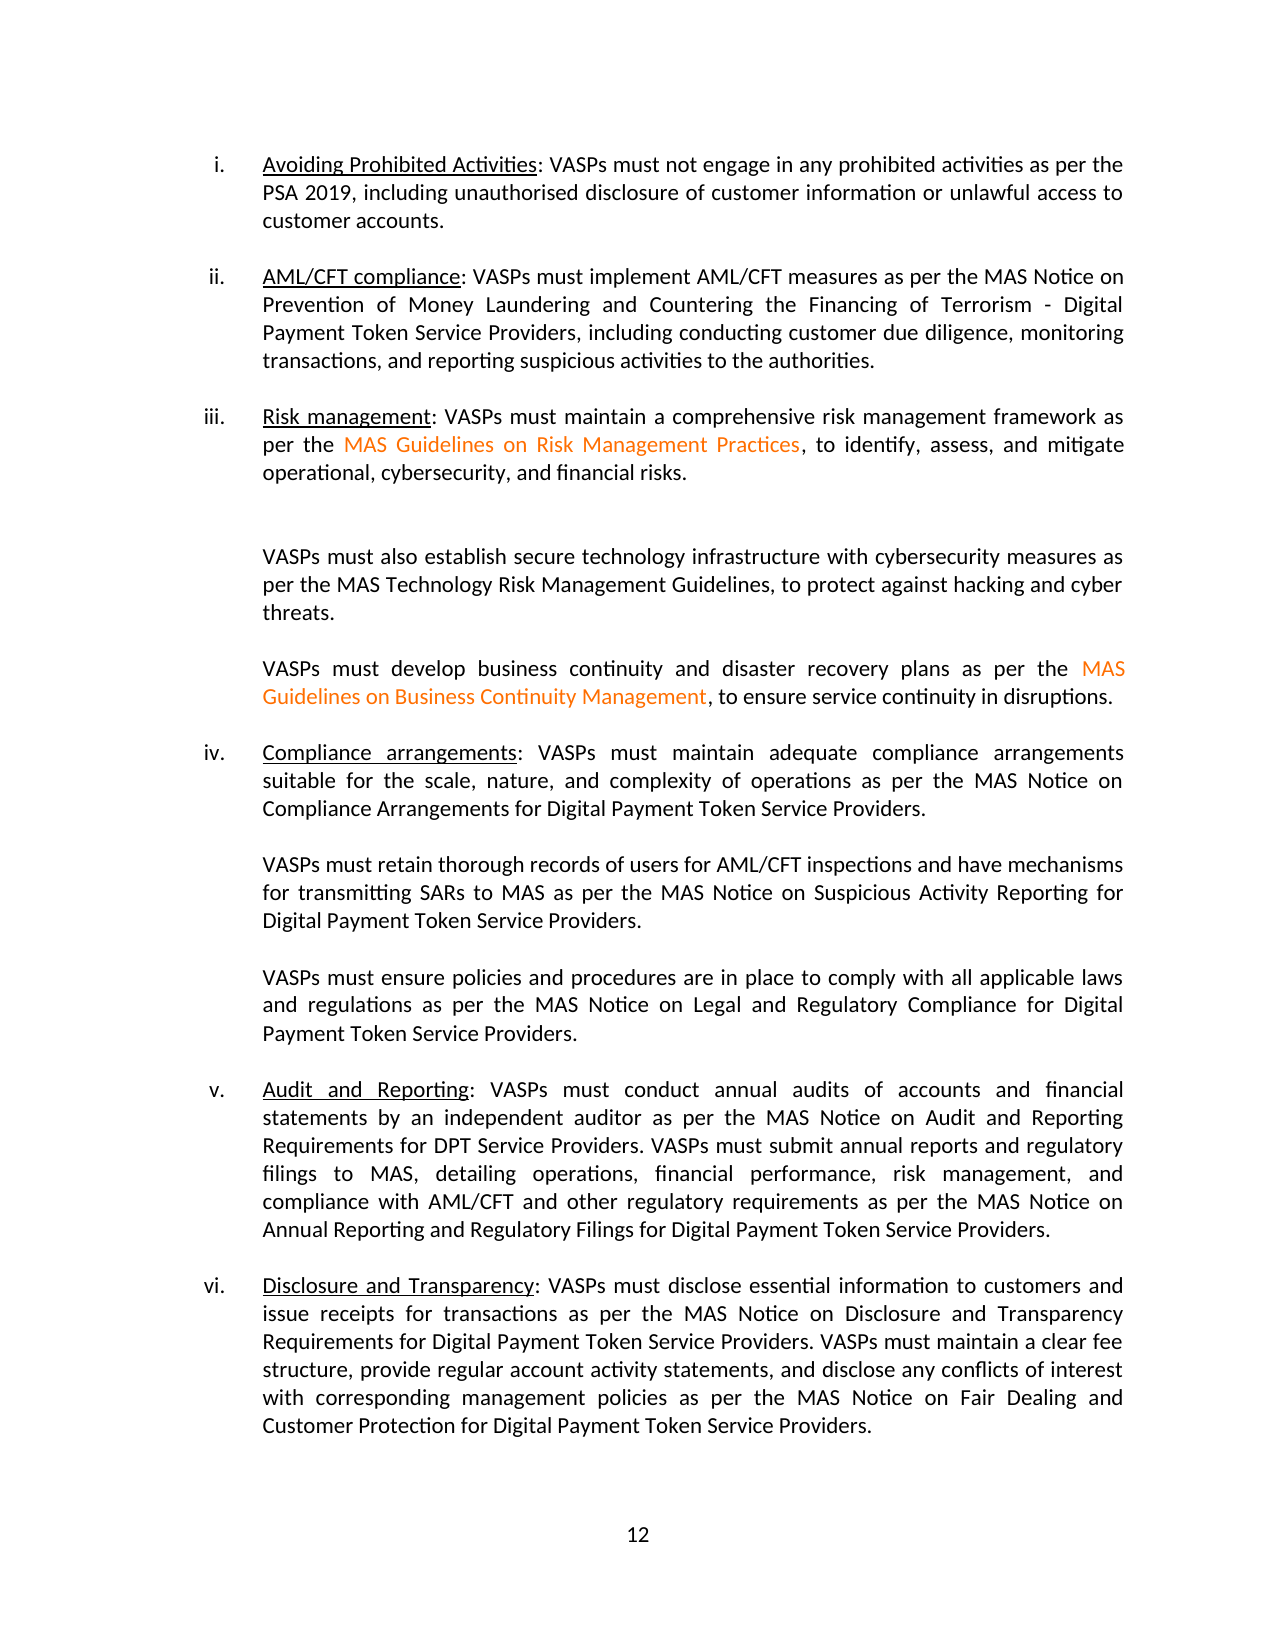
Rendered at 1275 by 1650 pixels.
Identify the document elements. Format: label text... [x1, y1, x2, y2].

list VASPs must develop business continuity and disaster recovery plans as per the MAS Guidelines on Business Continuity Management, to ensure service continuity in disruptions. [262, 654, 1125, 710]
list VASPs must also establish secure technology infrastructure with cybersecurity measures as per the MAS Technology Risk Management Guidelines, to protect against hacking and cyber threats. [262, 542, 1125, 626]
list Avoiding Prohibited Activities: VASPs must not engage in any prohibited activities as per the PSA 2019, including unauthorised disclosure of customer information or unlawful access to customer accounts. [225, 150, 1125, 234]
list VASPs must retain thorough records of users for AML/CFT inspections and have mechanisms for transmitting SARs to MAS as per the MAS Notice on Suspicious Activity Reporting for Digital Payment Token Service Providers. [262, 851, 1125, 934]
list Risk management: VASPs must maintain a comprehensive risk management framework as per the MAS Guidelines on Risk Management Practices, to identify, assess, and mitigate operational, cybersecurity, and financial risks. [225, 402, 1125, 486]
list Compliance arrangements: VASPs must maintain adequate compliance arrangements suitable for the scale, nature, and complexity of operations as per the MAS Notice on Compliance Arrangements for Digital Payment Token Service Providers. [225, 738, 1125, 822]
list VASPs must ensure policies and procedures are in place to comply with all applicable laws and regulations as per the MAS Notice on Legal and Regulatory Compliance for Digital Payment Token Service Providers. [262, 963, 1125, 1047]
list AML/CFT compliance: VASPs must implement AML/CFT measures as per the MAS Notice on Prevention of Money Laundering and Countering the Financing of Terrorism - Digital Payment Token Service Providers, including conducting customer due diligence, monitoring transactions, and reporting suspicious activities to the authorities. [225, 262, 1125, 374]
list Disclosure and Transparency: VASPs must disclose essential information to customers and issue receipts for transactions as per the MAS Notice on Disclosure and Transparency Requirements for Digital Payment Token Service Providers. VASPs must maintain a clear fee structure, provide regular account activity statements, and disclose any conflicts of interest with corresponding management policies as per the MAS Notice on Fair Dealing and Customer Protection for Digital Payment Token Service Providers. [225, 1271, 1125, 1439]
list Audit and Reporting: VASPs must conduct annual audits of accounts and financial statements by an independent auditor as per the MAS Notice on Audit and Reporting Requirements for DPT Service Providers. VASPs must submit annual reports and regulatory filings to MAS, detailing operations, financial performance, risk management, and compliance with AML/CFT and other regulatory requirements as per the MAS Notice on Annual Reporting and Regulatory Filings for Digital Payment Token Service Providers. [225, 1075, 1125, 1243]
